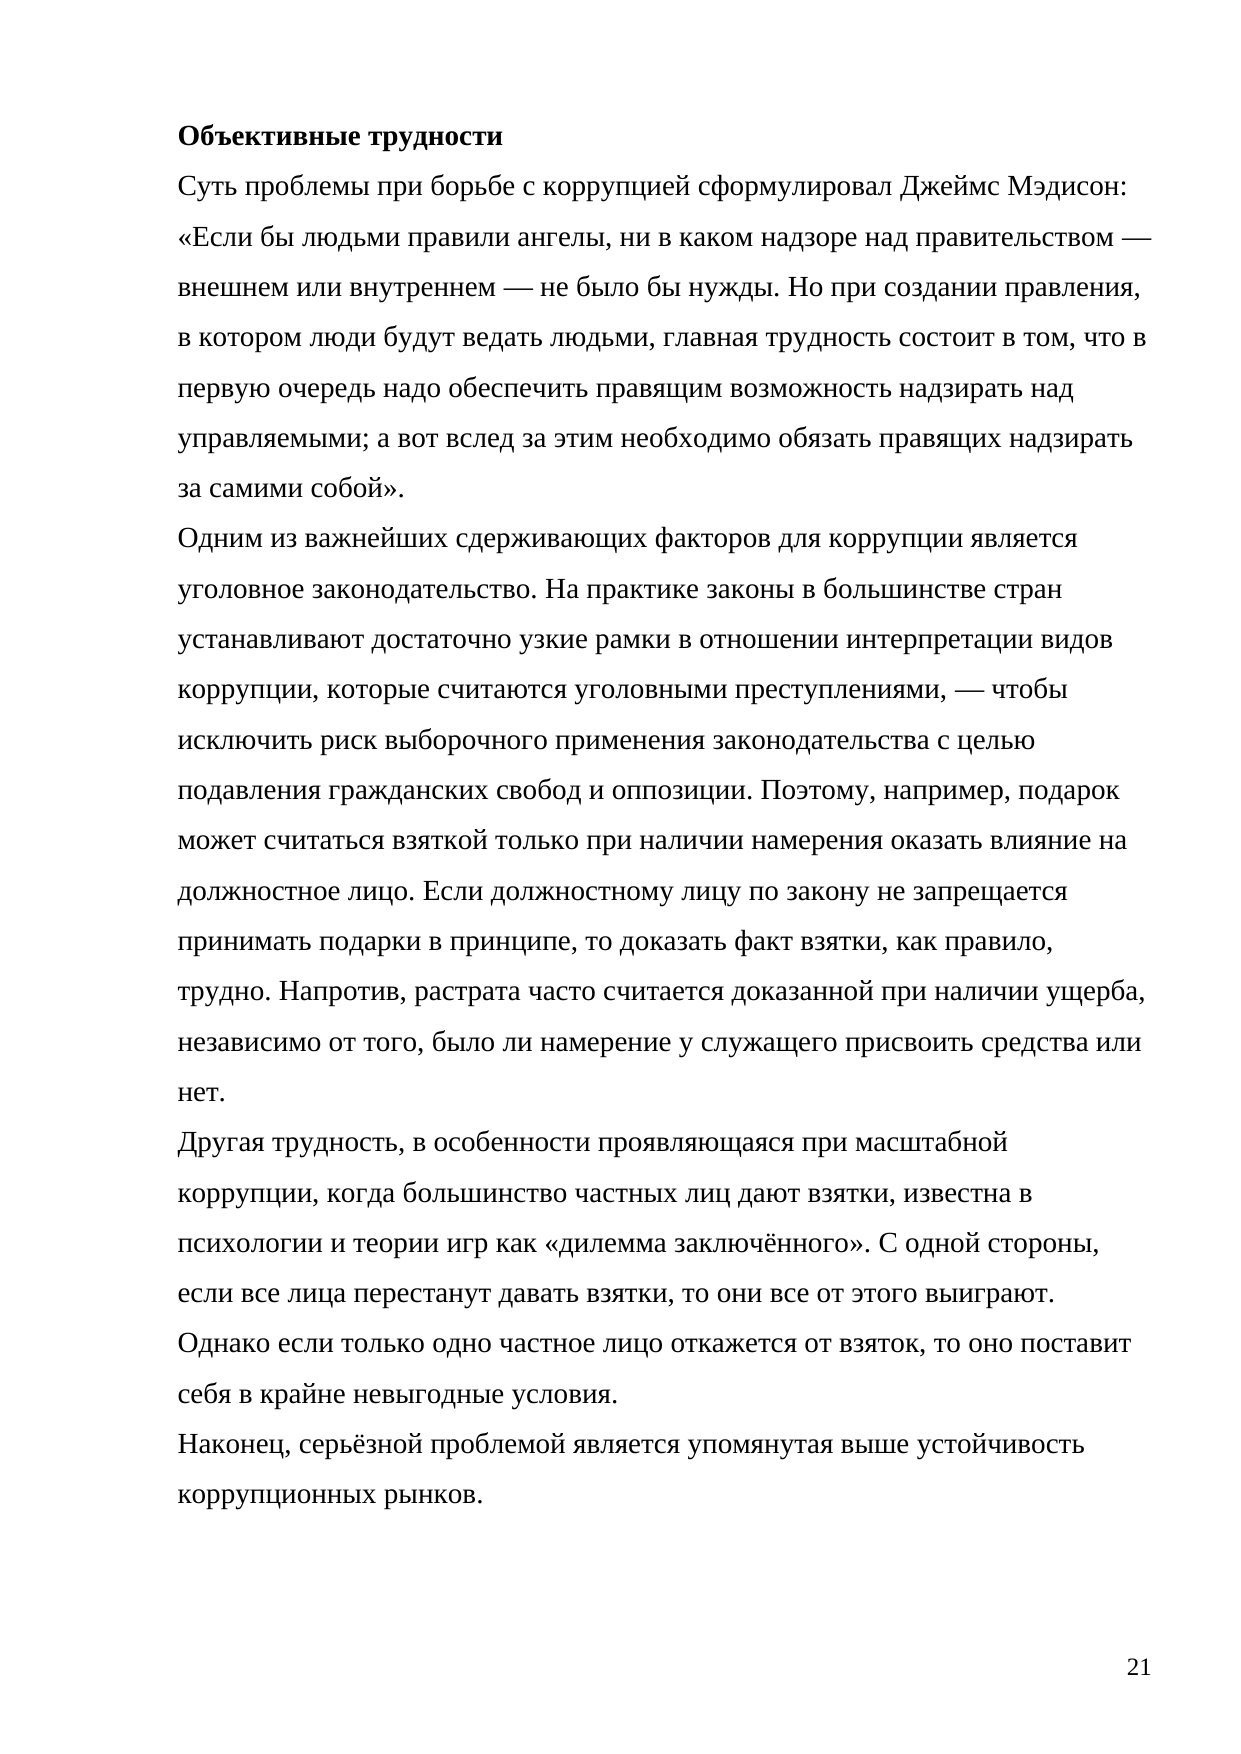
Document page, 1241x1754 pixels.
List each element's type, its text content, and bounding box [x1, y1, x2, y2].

text Наконец, серьёзной проблемой является упомянутая выше устойчивость коррупционных рынков. [177, 1426, 1152, 1510]
text Суть проблемы при борьбе с коррупцией сформулировал Джеймс Мэдисон: «Если бы людьми правили ангелы, ни в каком надзоре над правительством — внешнем или внутреннем — не было бы нужды. Но при создании правления, в котором люди будут ведать людьми, главная трудность состоит в том, что в первую очередь надо обеспечить правящим возможность надзирать над управляемыми; а вот вслед за этим необходимо обязать правящих надзирать за самими собой». [177, 168, 1152, 504]
text Объективные трудности [177, 118, 1152, 152]
text Другая трудность, в особенности проявляющаяся при масштабной коррупции, когда большинство частных лиц дают взятки, известна в психологии и теории игр как «дилемма заключённого». С одной стороны, если все лица перестанут давать взятки, то они все от этого выиграют. Однако если только одно частное лицо откажется от взяток, то оно поставит себя в крайне невыгодные условия. [177, 1124, 1152, 1409]
text Одним из важнейших сдерживающих факторов для коррупции является уголовное законодательство. На практике законы в большинстве стран устанавливают достаточно узкие рамки в отношении интерпретации видов коррупции, которые считаются уголовными преступлениями, — чтобы исключить риск выборочного применения законодательства с целью подавления гражданских свобод и оппозиции. Поэтому, например, подарок может считаться взяткой только при наличии намерения оказать влияние на должностное лицо. Если должностному лицу по закону не запрещается принимать подарки в принципе, то доказать факт взятки, как правило, трудно. Напротив, растрата часто считается доказанной при наличии ущерба, независимо от того, было ли намерение у служащего присвоить средства или нет. [177, 521, 1152, 1108]
